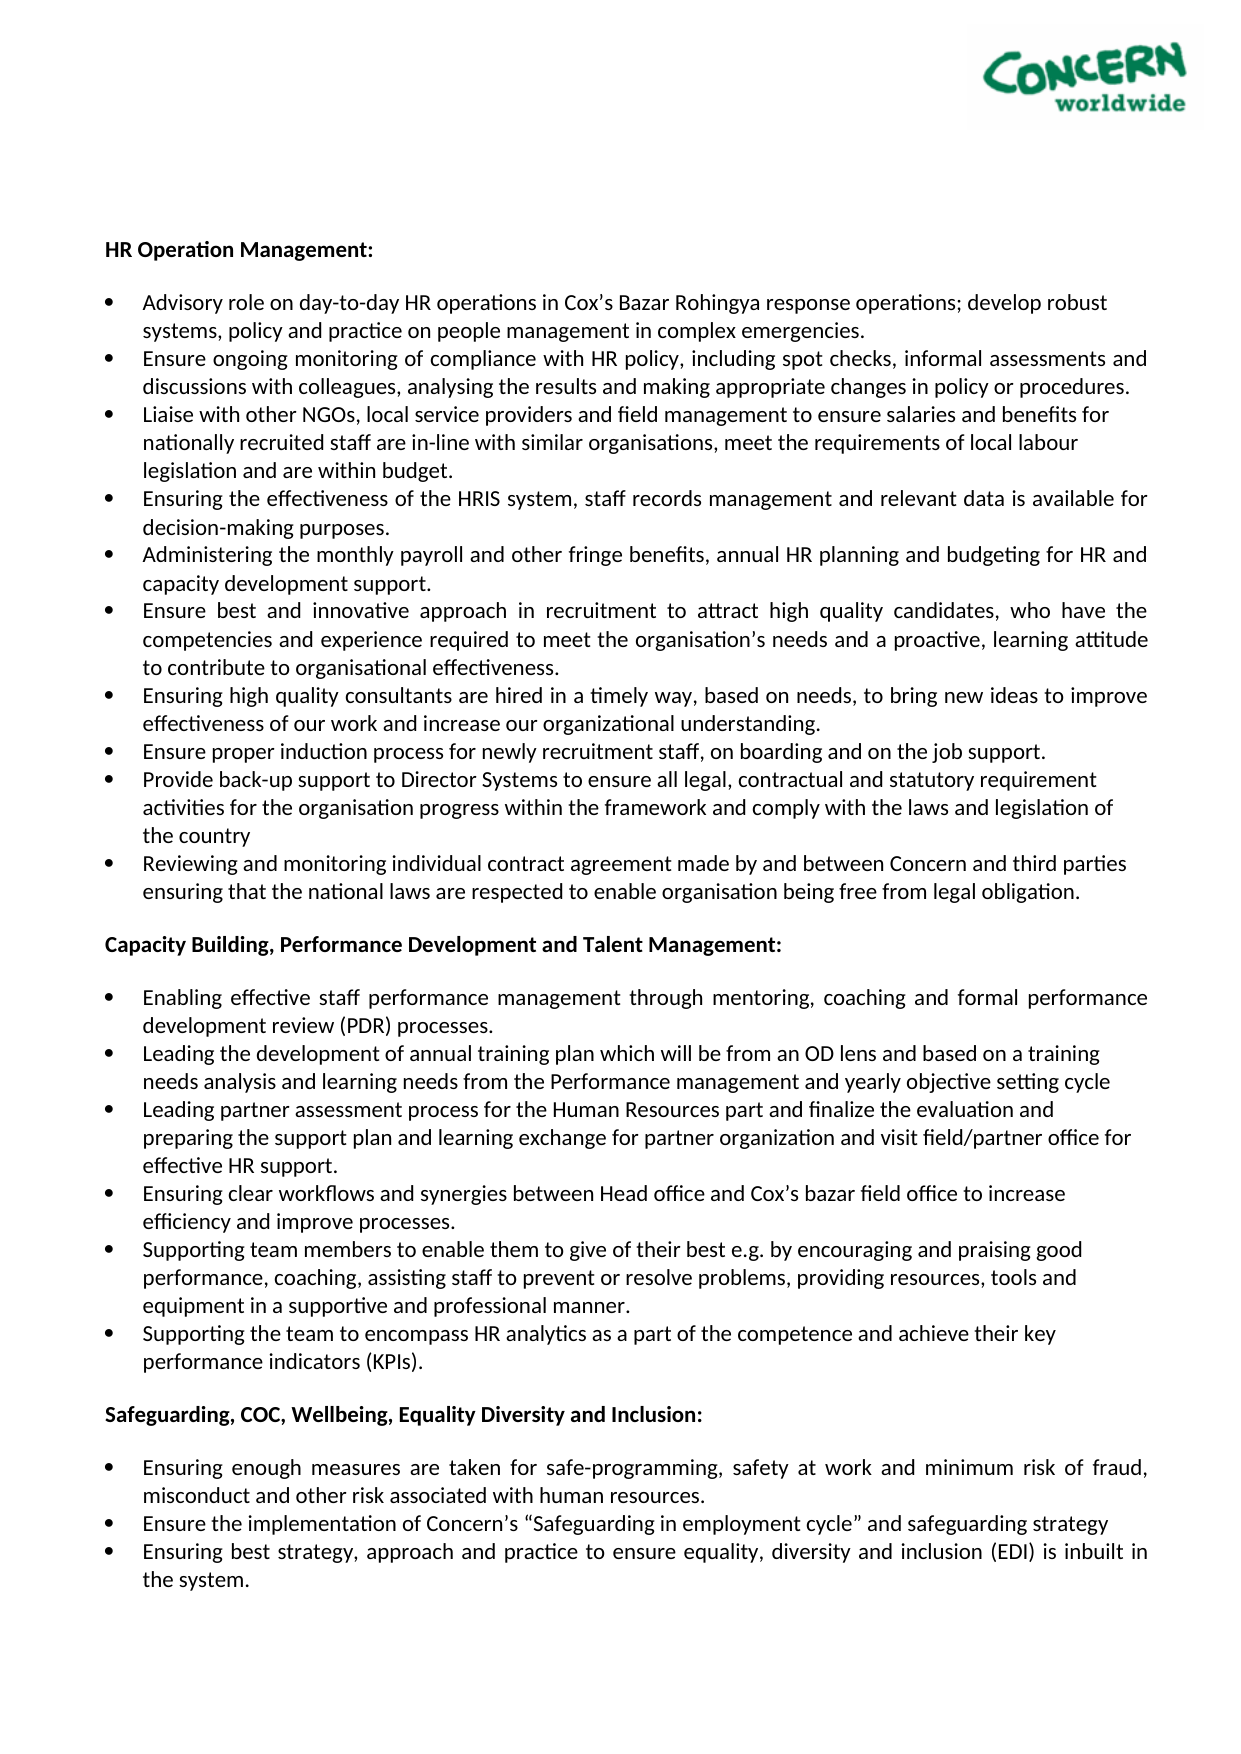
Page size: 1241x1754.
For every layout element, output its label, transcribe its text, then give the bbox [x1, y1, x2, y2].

list Ensure best and innovative approach in recruitment to attract high quality candidates, who have the competencies and experience required to meet the organisation’s needs and a proactive, learning attitude to contribute to organisational effectiveness. [105, 597, 1150, 681]
list Advisory role on day-to-day HR operations in Cox’s Bazar Rohingya response operations; develop robust systems, policy and practice on people management in complex emergencies. [105, 288, 1150, 344]
list Ensuring high quality consultants are hired in a timely way, based on needs, to bring new ideas to improve effectiveness of our work and increase our organizational understanding. [105, 681, 1150, 737]
list Leading partner assessment process for the Human Resources part and finalize the evaluation and preparing the support plan and learning exchange for partner organization and visit field/partner office for effective HR support. [105, 1095, 1150, 1179]
list Reviewing and monitoring individual contract agreement made by and between Concern and third parties ensuring that the national laws are respected to enable organisation being free from legal obligation. [105, 849, 1150, 905]
text Safeguarding, COC, Wellbeing, Equality Diversity and Inclusion: [105, 1400, 1150, 1428]
list Provide back-up support to Director Systems to ensure all legal, contractual and statutory requirement activities for the organisation progress within the framework and comply with the laws and legislation of the country [105, 765, 1150, 849]
list Ensuring clear workflows and synergies between Head office and Cox’s bazar field office to increase efficiency and improve processes. [105, 1179, 1150, 1235]
picture [966, 24, 1204, 130]
list Supporting team members to enable them to give of their best e.g. by encouraging and praising good performance, coaching, assisting staff to prevent or resolve problems, providing resources, tools and equipment in a supportive and professional manner. [105, 1235, 1150, 1319]
list Enabling effective staff performance management through mentoring, coaching and formal performance development review (PDR) processes. [105, 983, 1150, 1039]
list Ensure proper induction process for newly recruitment staff, on boarding and on the job support. [105, 737, 1150, 765]
list Supporting the team to encompass HR analytics as a part of the competence and achieve their key performance indicators (KPIs). [105, 1319, 1150, 1375]
list Ensuring best strategy, approach and practice to ensure equality, diversity and inclusion (EDI) is inbuilt in the system. [105, 1537, 1150, 1593]
text Capacity Building, Performance Development and Talent Management: [105, 930, 1150, 958]
list Administering the monthly payroll and other fringe benefits, annual HR planning and budgeting for HR and capacity development support. [105, 541, 1150, 597]
list Ensuring enough measures are taken for safe-programming, safety at work and minimum risk of fraud, misconduct and other risk associated with human resources. [105, 1453, 1150, 1509]
list Liaise with other NGOs, local service providers and field management to ensure salaries and benefits for nationally recruited staff are in-line with similar organisations, meet the requirements of local labour legislation and are within budget. [105, 401, 1150, 484]
list Ensuring the effectiveness of the HRIS system, staff records management and relevant data is available for decision-making purposes. [105, 484, 1150, 541]
list Ensure ongoing monitoring of compliance with HR policy, including spot checks, informal assessments and discussions with colleagues, analysing the results and making appropriate changes in policy or procedures. [105, 344, 1150, 401]
list Ensure the implementation of Concern’s “Safeguarding in employment cycle” and safeguarding strategy [105, 1509, 1150, 1537]
list Leading the development of annual training plan which will be from an OD lens and based on a training needs analysis and learning needs from the Performance management and yearly objective setting cycle [105, 1039, 1150, 1095]
text HR Operation Management: [105, 235, 1150, 263]
